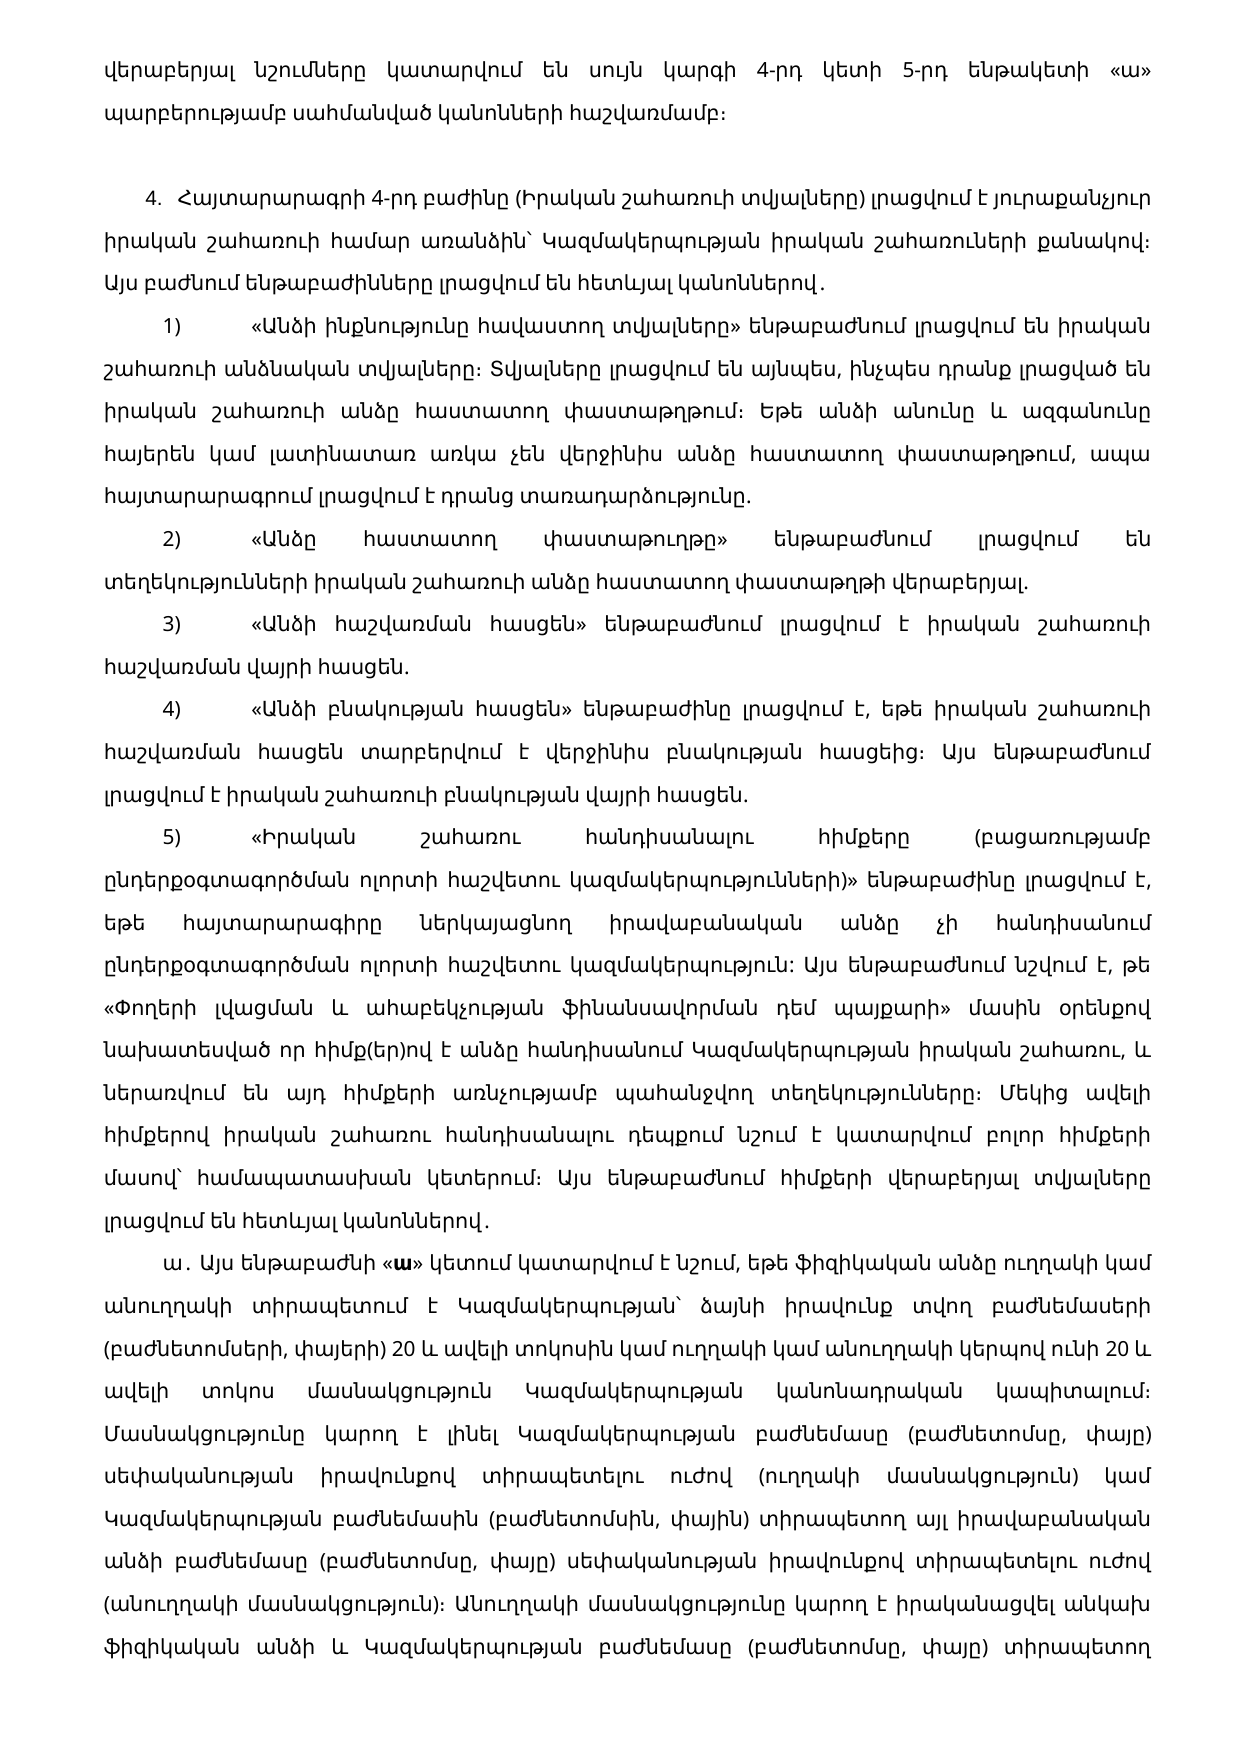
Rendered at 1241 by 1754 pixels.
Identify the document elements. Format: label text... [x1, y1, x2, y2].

list Հայտարարագրի 4-րդ բաժինը (Իրական շահառուի տվյալները) լրացվում է յուրաքանչյուր իրական շահառուի համար առանձին՝ Կազմակերպության իրական շահառուների քանակով։ Այս բաժնում ենթաբաժինները լրացվում են հետևյալ կանոններով․ [103, 183, 1152, 297]
list «Անձի հաշվառման հասցեն» ենթաբաժնում լրացվում է իրական շահառուի հաշվառման վայրի հասցեն. [103, 609, 1152, 680]
list «Անձի ինքնությունը հավաստող տվյալները» ենթաբաժնում լրացվում են իրական շահառուի անձնական տվյալները։ Տվյալները լրացվում են այնպես, ինչպես դրանք լրացված են իրական շահառուի անձը հաստատող փաստաթղթում։ Եթե անձի անունը և ազգանունը հայերեն կամ լատինատառ առկա չեն վերջինիս անձը հաստատող փաստաթղթում, ապա հայտարարագրում լրացվում է դրանց տառադարձությունը. [103, 311, 1152, 510]
list «Անձը հաստատող փաստաթուղթը» ենթաբաժնում լրացվում են տեղեկությունների իրական շահառուի անձը հաստատող փաստաթղթի վերաբերյալ. [103, 524, 1152, 595]
list «Անձի բնակության հասցեն» ենթաբաժինը լրացվում է, եթե իրական շահառուի հաշվառման հասցեն տարբերվում է վերջինիս բնակության հասցեից։ Այս ենթաբաժնում լրացվում է իրական շահառուի բնակության վայրի հասցեն. [103, 694, 1152, 808]
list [103, 56, 1152, 127]
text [103, 1248, 1152, 1660]
list «Իրական շահառու հանդիսանալու հիմքերը (բացառությամբ ընդերքօգտագործման ոլորտի հաշվետու կազմակերպությունների)» ենթաբաժինը լրացվում է, եթե հայտարարագիրը ներկայացնող իրավաբանական անձը չի հանդիսանում ընդերքօգտագործման ոլորտի հաշվետու կազմակերպություն: Այս ենթաբաժնում նշվում է, թե «Փողերի լվացման և ահաբեկչության ֆինանսավորման դեմ պայքարի» մասին օրենքով նախատեսված որ հիմք(եր)ով է անձը հանդիսանում Կազմակերպության իրական շահառու, և ներառվում են այդ հիմքերի առնչությամբ պահանջվող տեղեկությունները։ Մեկից ավելի հիմքերով իրական շահառու հանդիսանալու դեպքում նշում է կատարվում բոլոր հիմքերի մասով՝ համապատասխան կետերում։ Այս ենթաբաժնում հիմքերի վերաբերյալ տվյալները լրացվում են հետևյալ կանոններով․ [103, 822, 1152, 1234]
